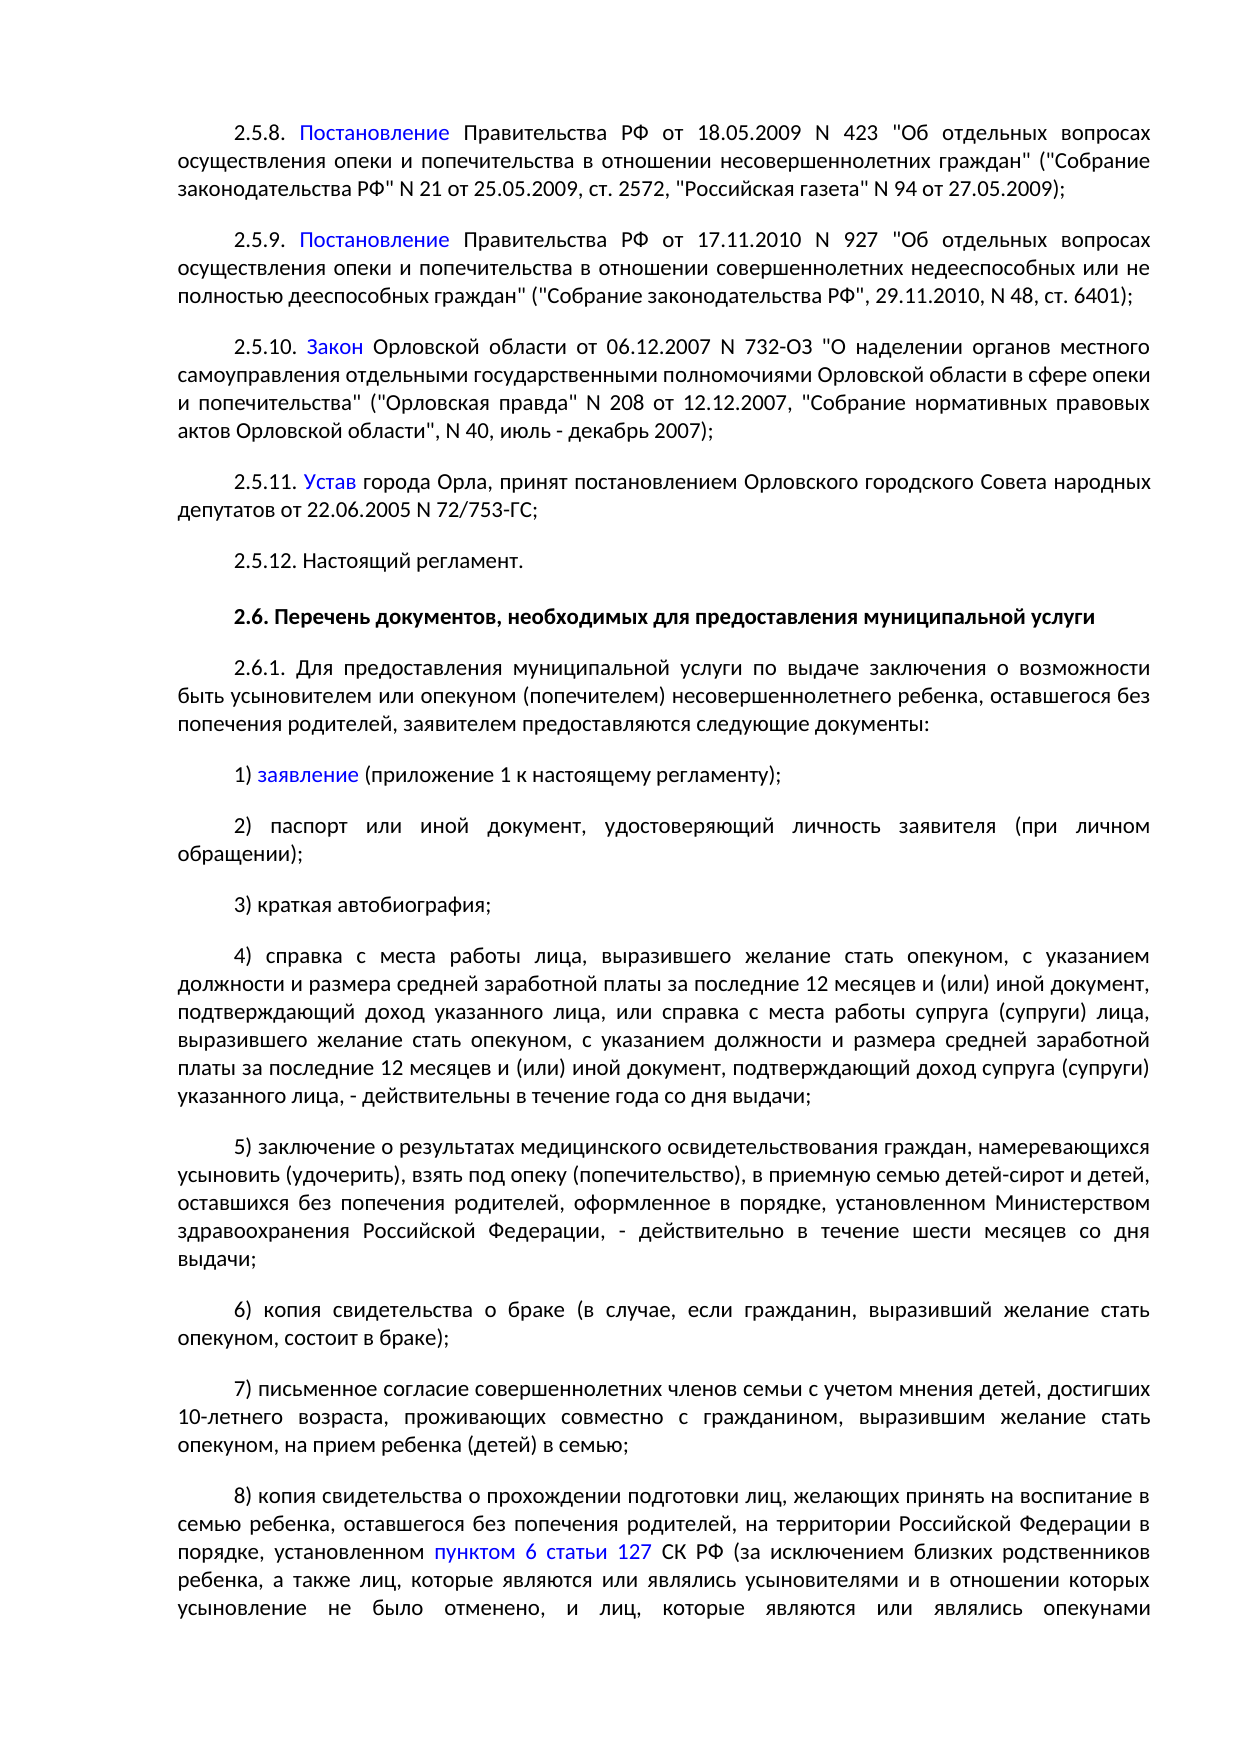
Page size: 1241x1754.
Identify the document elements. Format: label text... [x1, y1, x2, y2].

text 2.5.8. Постановление Правительства РФ от 18.05.2009 N 423 "Об отдельных вопросах осуществления опеки и попечительства в отношении несовершеннолетних граждан" ("Собрание законодательства РФ" N 21 от 25.05.2009, ст. 2572, "Российская газета" N 94 от 27.05.2009); [177, 118, 1152, 202]
text 2.6.1. Для предоставления муниципальной услуги по выдаче заключения о возможности быть усыновителем или опекуном (попечителем) несовершеннолетнего ребенка, оставшегося без попечения родителей, заявителем предоставляются следующие документы: [177, 653, 1152, 737]
text 2.5.9. Постановление Правительства РФ от 17.11.2010 N 927 "Об отдельных вопросах осуществления опеки и попечительства в отношении совершеннолетних недееспособных или не полностью дееспособных граждан" ("Собрание законодательства РФ", 29.11.2010, N 48, ст. 6401); [177, 225, 1152, 309]
text 1) заявление (приложение 1 к настоящему регламенту); [177, 760, 1152, 788]
text 2.5.12. Настоящий регламент. [177, 546, 1152, 574]
text 4) справка с места работы лица, выразившего желание стать опекуном, с указанием должности и размера средней заработной платы за последние 12 месяцев и (или) иной документ, подтверждающий доход указанного лица, или справка с места работы супруга (супруги) лица, выразившего желание стать опекуном, с указанием должности и размера средней заработной платы за последние 12 месяцев и (или) иной документ, подтверждающий доход супруга (супруги) указанного лица, - действительны в течение года со дня выдачи; [177, 941, 1152, 1109]
text 5) заключение о результатах медицинского освидетельствования граждан, намеревающихся усыновить (удочерить), взять под опеку (попечительство), в приемную семью детей-сирот и детей, оставшихся без попечения родителей, оформленное в порядке, установленном Министерством здравоохранения Российской Федерации, - действительно в течение шести месяцев со дня выдачи; [177, 1132, 1152, 1272]
text 7) письменное согласие совершеннолетних членов семьи с учетом мнения детей, достигших 10-летнего возраста, проживающих совместно с гражданином, выразившим желание стать опекуном, на прием ребенка (детей) в семью; [177, 1374, 1152, 1458]
text 2) паспорт или иной документ, удостоверяющий личность заявителя (при личном обращении); [177, 811, 1152, 867]
text 2.5.11. Устав города Орла, принят постановлением Орловского городского Совета народных депутатов от 22.06.2005 N 72/753-ГС; [177, 467, 1152, 523]
title 2.6. Перечень документов, необходимых для предоставления муниципальной услуги [177, 602, 1152, 630]
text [177, 1481, 1152, 1621]
text 2.5.10. Закон Орловской области от 06.12.2007 N 732-ОЗ "О наделении органов местного самоуправления отдельными государственными полномочиями Орловской области в сфере опеки и попечительства" ("Орловская правда" N 208 от 12.12.2007, "Собрание нормативных правовых актов Орловской области", N 40, июль - декабрь 2007); [177, 332, 1152, 444]
text 3) краткая автобиография; [177, 890, 1152, 918]
text 6) копия свидетельства о браке (в случае, если гражданин, выразивший желание стать опекуном, состоит в браке); [177, 1295, 1152, 1351]
